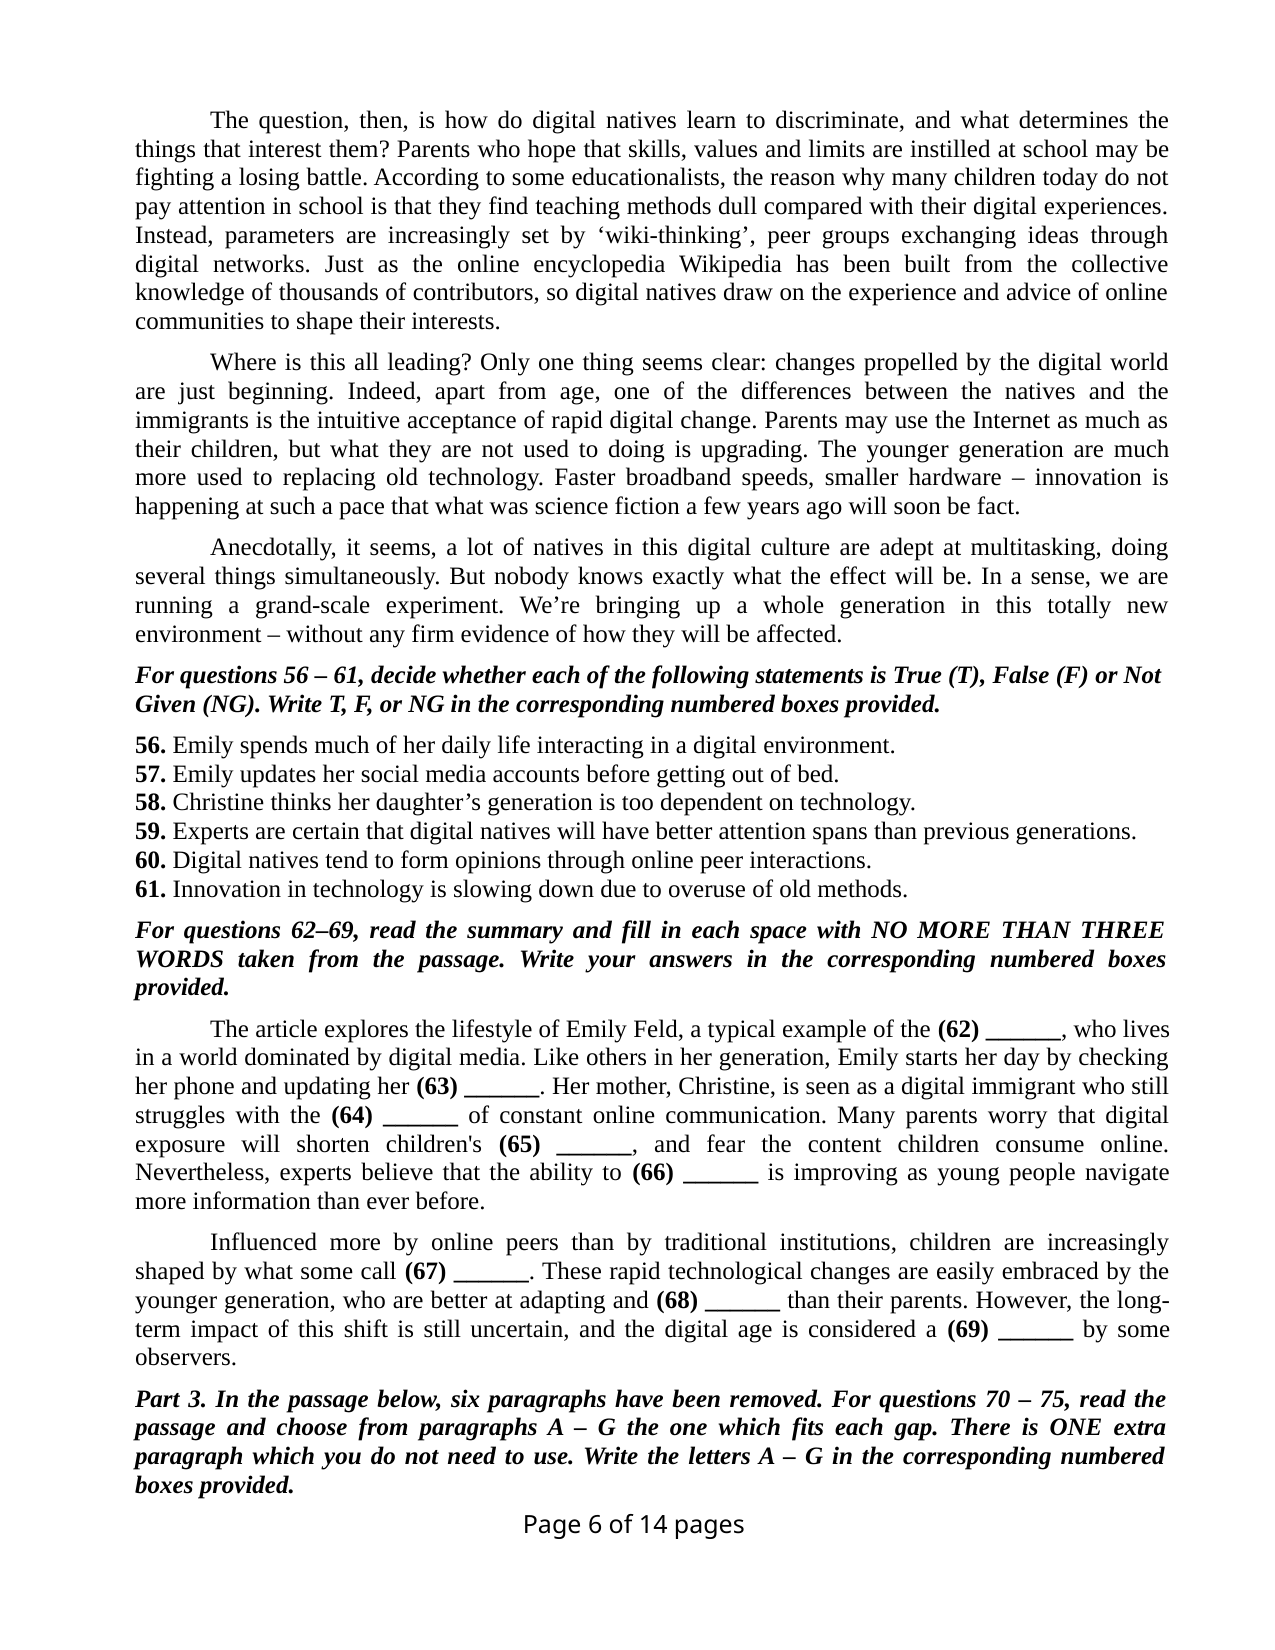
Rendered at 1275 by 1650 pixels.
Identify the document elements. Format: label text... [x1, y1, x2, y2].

text Anecdotally, it seems, a lot of natives in this digital culture are adept at multitasking, doing several things simultaneously. But nobody knows exactly what the effect will be. In a sense, we are running a grand-scale experiment. We’re bringing up a whole generation in this totally new environment – without any firm evidence of how they will be affected. [135, 532, 1170, 647]
text Part 3. In the passage below, six paragraphs have been removed. For questions 70 – 75, read the passage and choose from paragraphs A – G the one which fits each gap. There is ONE extra paragraph which you do not need to use. Write the letters A – G in the corresponding numbered boxes provided. [135, 1384, 1170, 1499]
text 56. Emily spends much of her daily life interacting in a digital environment. 57. Emily updates her social media accounts before getting out of bed. 58. Christine thinks her daughter’s generation is too dependent on technology. 59. Experts are certain that digital natives will have better attention spans than previous generations. 60. Digital natives tend to form opinions through online peer interactions. 61. Innovation in technology is slowing down due to overuse of old methods. [135, 730, 1170, 902]
text Where is this all leading? Only one thing seems clear: changes propelled by the digital world are just beginning. Indeed, apart from age, one of the differences between the natives and the immigrants is the intuitive acceptance of rapid digital change. Parents may use the Internet as much as their children, but what they are not used to doing is upgrading. The younger generation are much more used to replacing old technology. Faster broadband speeds, smaller hardware – innovation is happening at such a pace that what was science fiction a few years ago will soon be fact. [135, 347, 1170, 520]
text The article explores the lifestyle of Emily Feld, a typical example of the (62) ______, who lives in a world dominated by digital media. Like others in her generation, Emily starts her day by checking her phone and updating her (63) ______. Her mother, Christine, is seen as a digital immigrant who still struggles with the (64) ______ of constant online communication. Many parents worry that digital exposure will shorten children's (65) ______, and fear the content children consume online. Nevertheless, experts believe that the ability to (66) ______ is improving as young people navigate more information than ever before. [135, 1014, 1170, 1215]
text For questions 56 – 61, decide whether each of the following statements is True (T), False (F) or Not Given (NG). Write T, F, or NG in the corresponding numbered boxes provided. [97, 660, 1170, 717]
text Influenced more by online peers than by traditional institutions, children are increasingly shaped by what some call (67) ______. These rapid technological changes are easily embraced by the younger generation, who are better at adapting and (68) ______ than their parents. However, the long-term impact of this shift is still uncertain, and the digital age is considered a (69) ______ by some observers. [135, 1227, 1170, 1371]
text The question, then, is how do digital natives learn to discriminate, and what determines the things that interest them? Parents who hope that skills, values and limits are instilled at school may be fighting a losing battle. According to some educationalists, the reason why many children today do not pay attention in school is that they find teaching methods dull compared with their digital experiences. Instead, parameters are increasingly set by ‘wiki-thinking’, peer groups exchanging ideas through digital networks. Just as the online encyclopedia Wikipedia has been built from the collective knowledge of thousands of contributors, so digital natives draw on the experience and advice of online communities to shape their interests. [135, 105, 1170, 335]
text For questions 62–69, read the summary and fill in each space with NO MORE THAN THREE WORDS taken from the passage. Write your answers in the corresponding numbered boxes provided. [135, 915, 1170, 1001]
